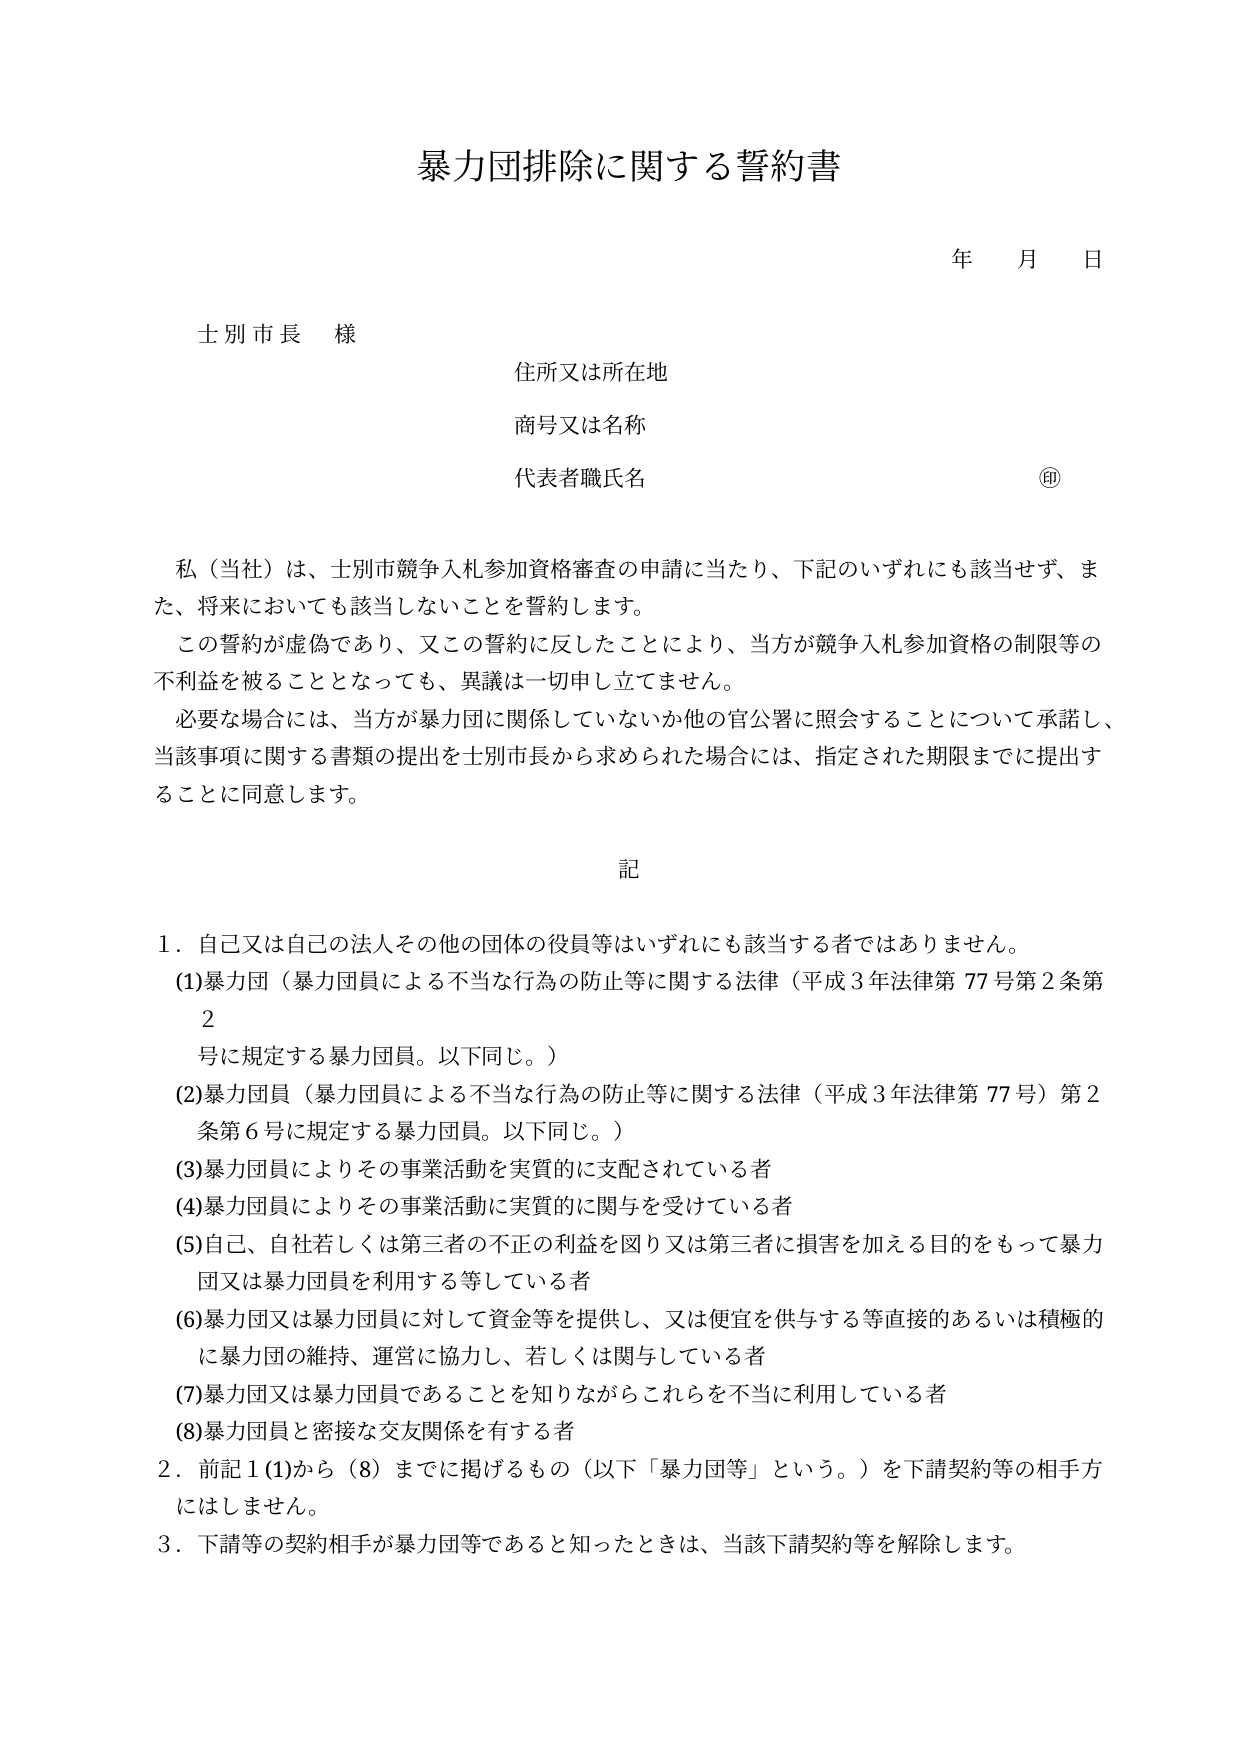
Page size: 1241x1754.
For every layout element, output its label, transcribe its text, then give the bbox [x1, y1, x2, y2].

text ２．前記１(1)から（8）までに掲げるもの（以下「暴力団等」という。）を下請契約等の相手方にはしません。 [153, 1449, 1104, 1524]
text この誓約が虚偽であり、又この誓約に反したことにより、当方が競争入札参加資格の制限等の不利益を被ることとなっても、異議は一切申し立てません。 [153, 624, 1104, 699]
subtitle 記 [153, 849, 1104, 887]
text (8)暴力団員と密接な交友関係を有する者 [153, 1412, 1104, 1449]
text 必要な場合には、当方が暴力団に関係していないか他の官公署に照会することについて承諾し、当該事項に関する書類の提出を士別市長から求められた場合には、指定された期限までに提出することに同意します。 [153, 699, 1104, 812]
text (6)暴力団又は暴力団員に対して資金等を提供し、又は便宜を供与する等直接的あるいは積極的に暴力団の維持、運営に協力し、若しくは関与している者 [175, 1299, 1104, 1374]
text (3)暴力団員によりその事業活動を実質的に支配されている者 [153, 1149, 1104, 1187]
text (5)自己、自社若しくは第三者の不正の利益を図り又は第三者に損害を加える目的をもって暴力団又は暴力団員を利用する等している者 [175, 1224, 1104, 1299]
text 士 別 市 長 様 [153, 314, 1104, 352]
text 年 月 日 [153, 239, 1104, 277]
text (1)暴力団（暴力団員による不当な行為の防止等に関する法律（平成３年法律第77号第２条第２ [175, 962, 1104, 1037]
text 私（当社）は、士別市競争入札参加資格審査の申請に当たり、下記のいずれにも該当せず、また、将来においても該当しないことを誓約します。 [153, 549, 1104, 624]
text 号に規定する暴力団員。以下同じ。） [175, 1037, 1104, 1074]
text ３．下請等の契約相手が暴力団等であると知ったときは、当該下請契約等を解除します。 [153, 1524, 1104, 1562]
text 商号又は名称 [153, 405, 1104, 443]
text 住所又は所在地 [153, 352, 1104, 389]
text (4)暴力団員によりその事業活動に実質的に関与を受けている者 [153, 1187, 1104, 1224]
text (2)暴力団員（暴力団員による不当な行為の防止等に関する法律（平成３年法律第77号）第２条第６号に規定する暴力団員。以下同じ。） [175, 1074, 1104, 1149]
text １．自己又は自己の法人その他の団体の役員等はいずれにも該当する者ではありません。 [153, 924, 1104, 962]
text (7)暴力団又は暴力団員であることを知りながらこれらを不当に利用している者 [175, 1374, 1104, 1412]
text 暴力団排除に関する誓約書 [153, 127, 1104, 202]
text 代表者職氏名 ㊞ [153, 458, 1104, 496]
